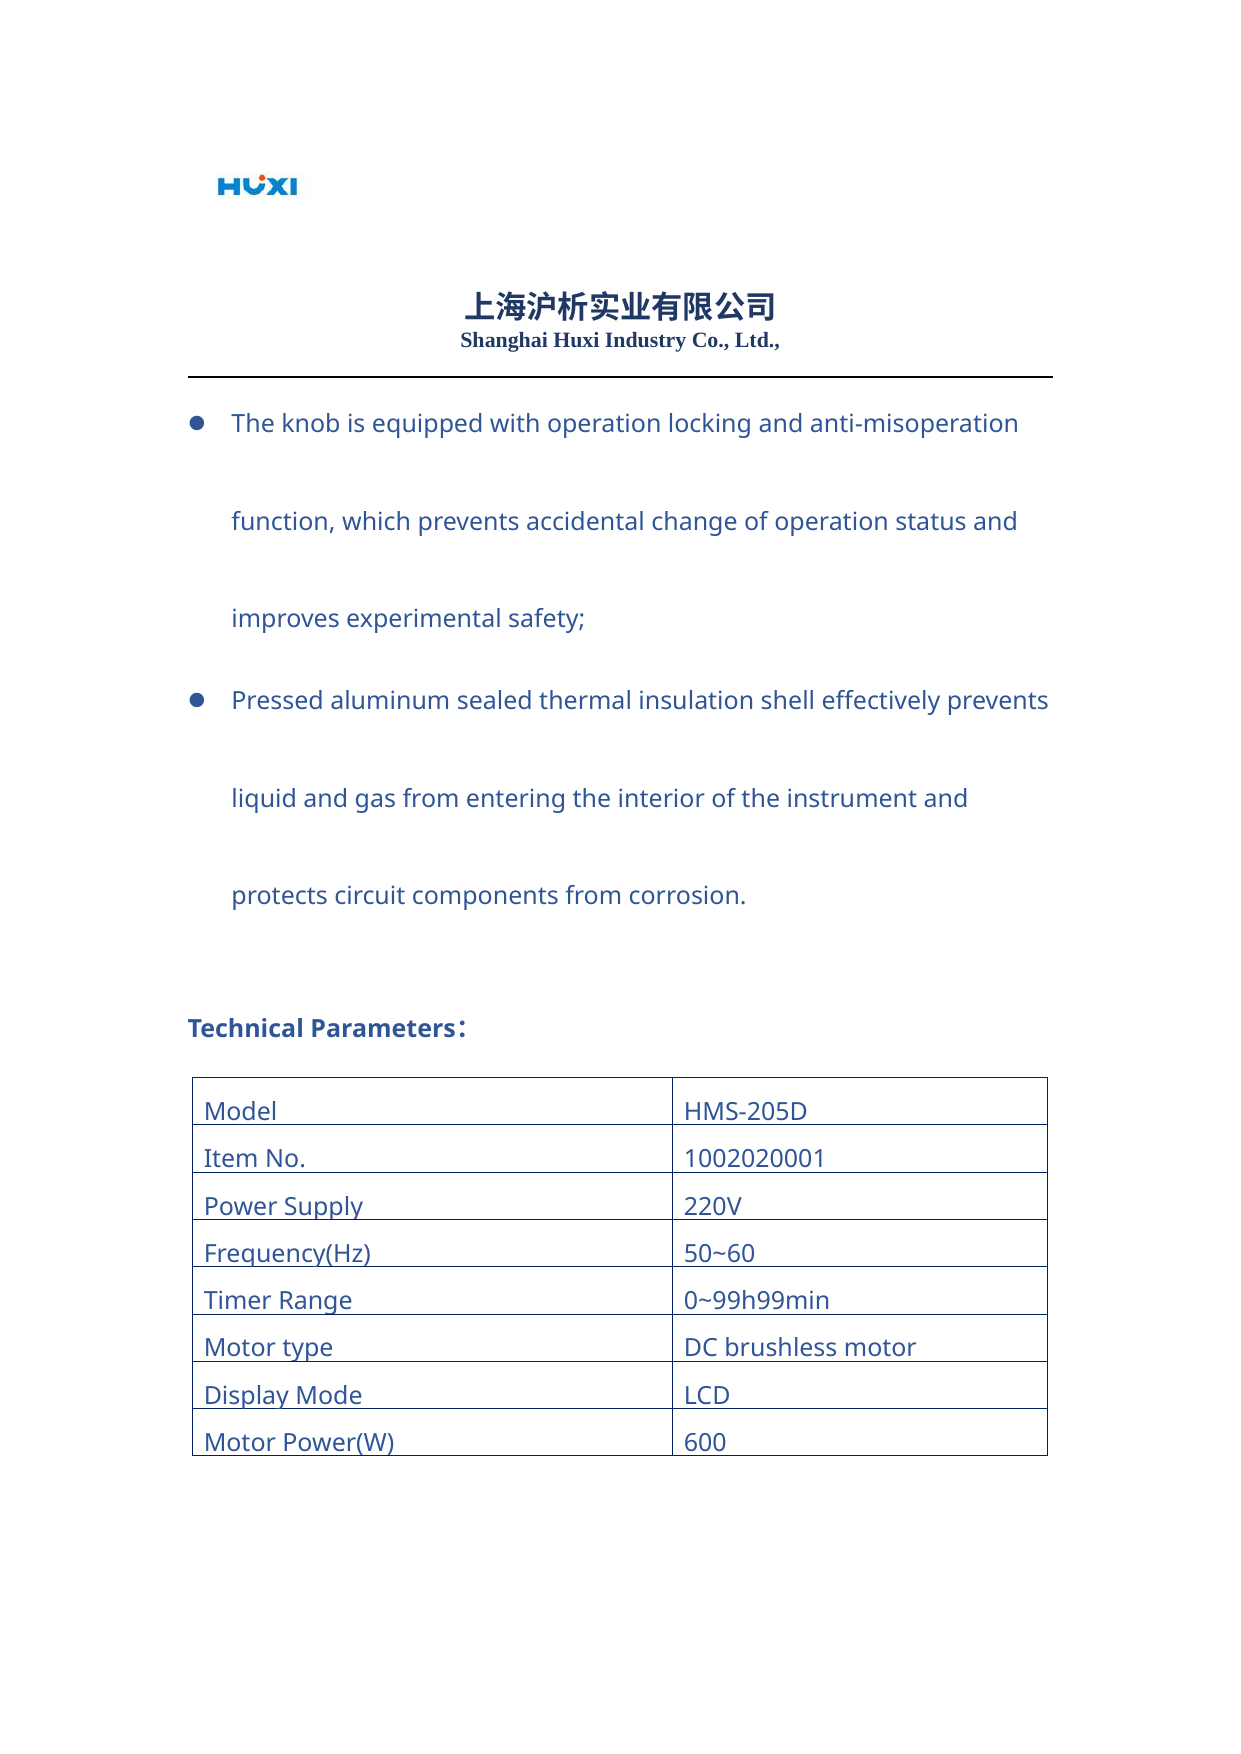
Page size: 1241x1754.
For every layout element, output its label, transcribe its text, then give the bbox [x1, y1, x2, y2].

table_cell Power Supply [193, 1173, 672, 1219]
table_cell Motor Power(W) [193, 1409, 672, 1455]
table_cell Timer Range [193, 1267, 672, 1313]
table_cell Display Mode [193, 1362, 672, 1408]
table_cell Motor type [193, 1315, 672, 1361]
table_header Model [193, 1078, 672, 1124]
table_cell 0~99h99min [673, 1267, 1047, 1313]
list Pressed aluminum sealed thermal insulation shell effectively prevents liquid and gas from entering the interior of the instrument and protects circuit components from corrosion. [187, 667, 1053, 927]
table_cell 220V [673, 1173, 1047, 1219]
table_cell 600 [673, 1409, 1047, 1455]
text Technical Parameters： [187, 994, 1053, 1059]
table_cell 1002020001 [673, 1125, 1047, 1172]
list The knob is equipped with operation locking and anti-misoperation function, which prevents accidental change of operation status and improves experimental safety; [187, 391, 1053, 651]
table_header HMS-205D [673, 1078, 1047, 1124]
table_cell DC brushless motor [673, 1315, 1047, 1361]
table_cell Item No. [193, 1125, 672, 1172]
table_cell 50~60 [673, 1220, 1047, 1266]
picture [187, 117, 323, 253]
table_cell LCD [673, 1362, 1047, 1408]
table_cell Frequency(Hz) [193, 1220, 672, 1266]
